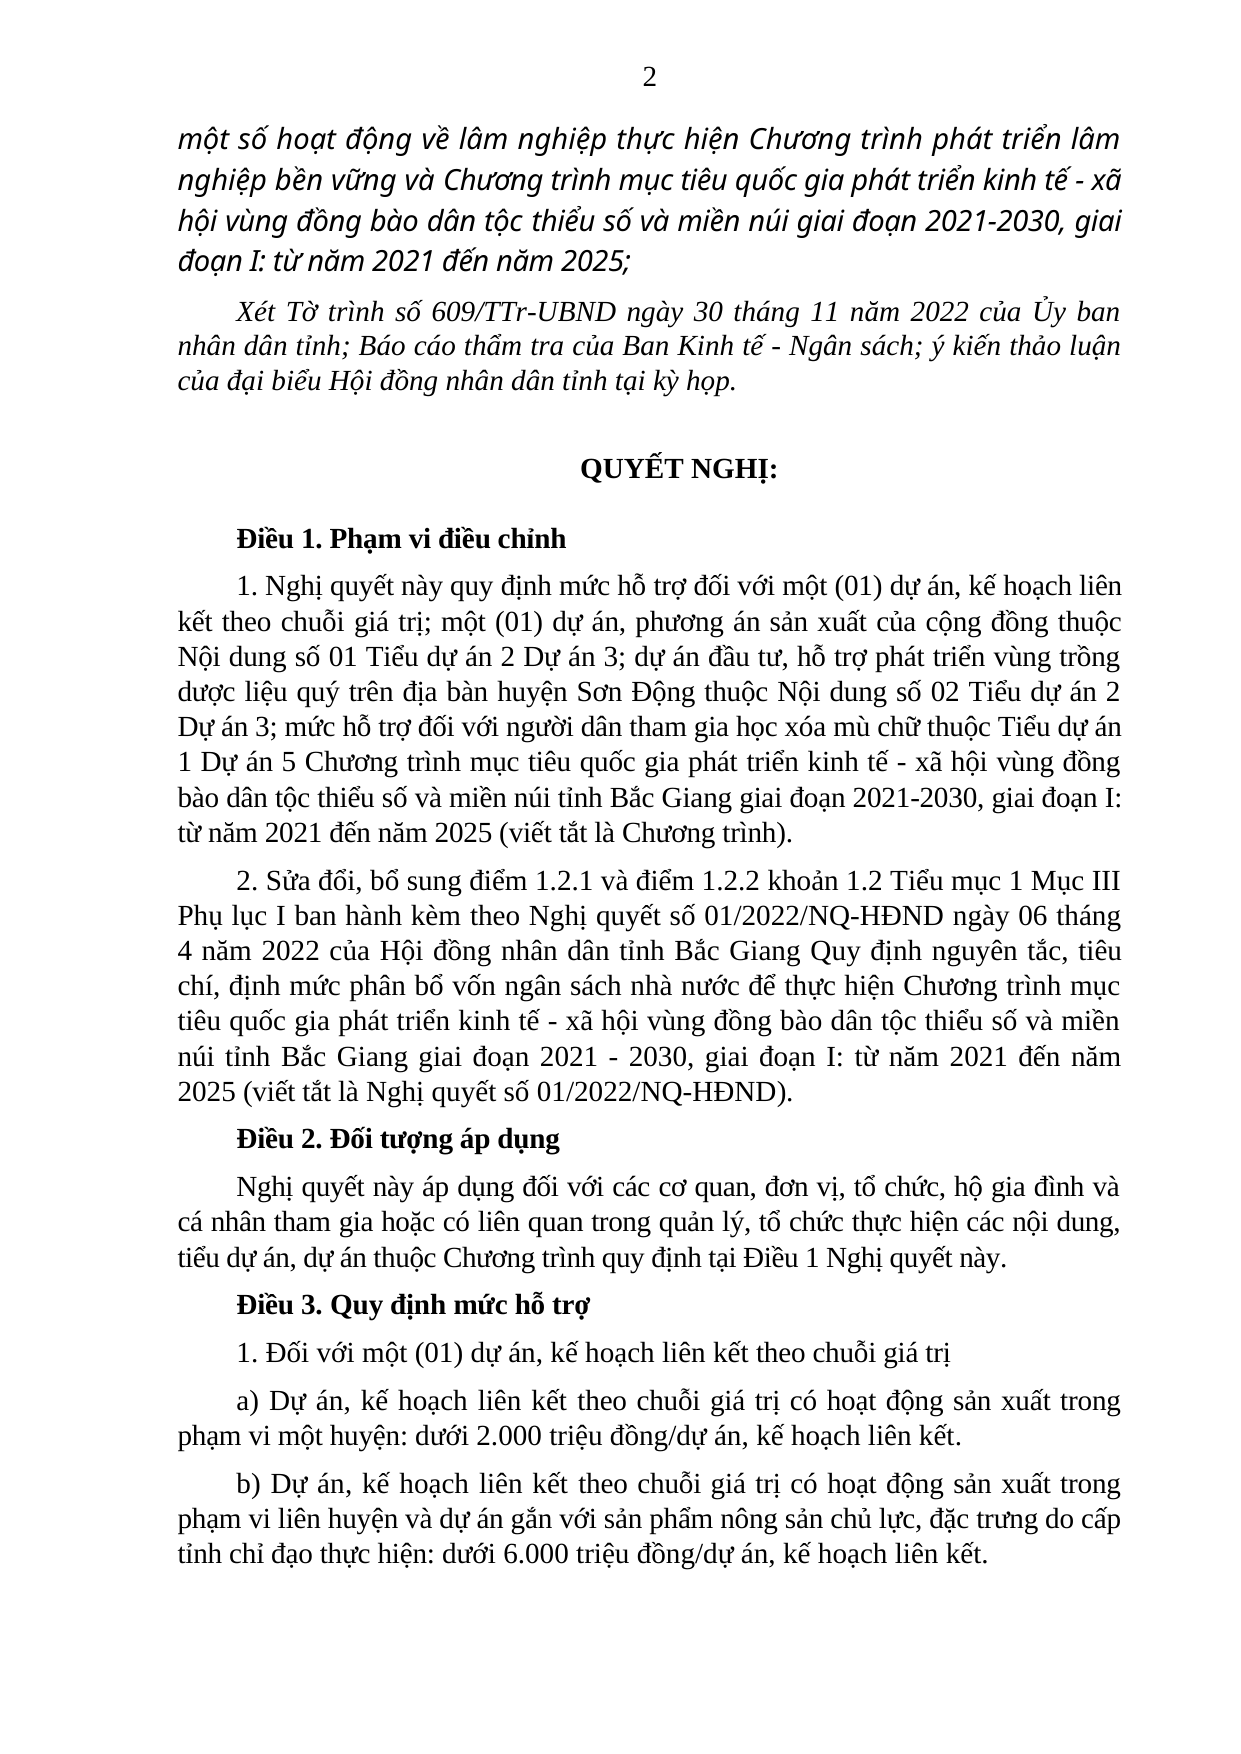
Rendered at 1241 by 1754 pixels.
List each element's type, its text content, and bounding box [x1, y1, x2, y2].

text b) Dự án, kế hoạch liên kết theo chuỗi giá trị có hoạt động sản xuất trong phạm vi liên huyện và dự án gắn với sản phẩm nông sản chủ lực, đặc trưng do cấp tỉnh chỉ đạo thực hiện: dưới 6.000 triệu đồng/dự án, kế hoạch liên kết. [177, 1466, 1122, 1570]
text 2. Sửa đổi, bổ sung điểm 1.2.1 và điểm 1.2.2 khoản 1.2 Tiểu mục 1 Mục III Phụ lục I ban hành kèm theo Nghị quyết số 01/2022/NQ-HĐND ngày 06 tháng 4 năm 2022 của Hội đồng nhân dân tỉnh Bắc Giang Quy định nguyên tắc, tiêu chí, định mức phân bổ vốn ngân sách nhà nước để thực hiện Chương trình mục tiêu quốc gia phát triển kinh tế - xã hội vùng đồng bào dân tộc thiểu số và miền núi tỉnh Bắc Giang giai đoạn 2021 - 2030, giai đoạn I: từ năm 2021 đến năm 2025 (viết tắt là Nghị quyết số 01/2022/NQ-HĐND). [177, 863, 1122, 968]
text QUYẾT NGHỊ: [177, 443, 1122, 487]
text 1. Nghị quyết này quy định mức hỗ trợ đối với một (01) dự án, kế hoạch liên kết theo chuỗi giá trị; một (01) dự án, phương án sản xuất của cộng đồng thuộc Nội dung số 01 Tiểu dự án 2 Dự án 3; dự án đầu tư, hỗ trợ phát triển vùng trồng dược liệu quý trên địa bàn huyện Sơn Động thuộc Nội dung số 02 Tiểu dự án 2 Dự án 3; mức hỗ trợ đối với người dân tham gia học xóa mù chữ thuộc Tiểu dự án 1 Dự án 5 Chương trình mục tiêu quốc gia phát triển kinh tế - xã hội vùng đồng bào dân tộc thiểu số và miền núi tỉnh Bắc Giang giai đoạn 2021-2030, giai đoạn I: từ năm 2021 đến năm 2025 (viết tắt là Chương trình). [177, 568, 1122, 848]
text 1. Đối với một (01) dự án, kế hoạch liên kết theo chuỗi giá trị [749, 1335, 1122, 1369]
text 2. Sửa đổi, bổ sung điểm 1.2.1 và điểm 1.2.2 khoản 1.2 Tiểu mục 1 Mục III Phụ lục I ban hành kèm theo Nghị quyết số 01/2022/NQ-HĐND ngày 06 tháng 4 năm 2022 của Hội đồng nhân dân tỉnh Bắc Giang Quy định nguyên tắc, tiêu chí, định mức phân bổ vốn ngân sách nhà nước để thực hiện Chương trình mục tiêu quốc gia phát triển kinh tế - xã hội vùng đồng bào dân tộc thiểu số và miền núi tỉnh Bắc Giang giai đoạn 2021 - 2030, giai đoạn I: từ năm 2021 đến năm 2025 (viết tắt là Nghị quyết số 01/2022/NQ-HĐND). [177, 1072, 1122, 1107]
text Điều 2. Đối tượng áp dụng [177, 1122, 1122, 1155]
text Nghị quyết này áp dụng đối với các cơ quan, đơn vị, tổ chức, hộ gia đình và cá nhân tham gia hoặc có liên quan trong quản lý, tổ chức thực hiện các nội dung, tiểu dự án, dự án thuộc Chương trình quy định tại Điều 1 Nghị quyết này. [177, 1169, 1122, 1273]
text 1. Đối với một (01) dự án, kế hoạch liên kết theo chuỗi giá trị [177, 1335, 362, 1369]
text Điều 1. Phạm vi điều chỉnh [177, 521, 1122, 554]
text Điều 3. Quy định mức hỗ trợ [177, 1287, 1122, 1321]
text Xét Tờ trình số 609/TTr-UBND ngày 30 tháng 11 năm 2022 của Ủy ban nhân dân tỉnh; Báo cáo thẩm tra của Ban Kinh tế - Ngân sách; ý kiến thảo luận của đại biểu Hội đồng nhân dân tỉnh tại kỳ họp. [177, 294, 1122, 396]
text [177, 118, 1122, 280]
text a) Dự án, kế hoạch liên kết theo chuỗi giá trị có hoạt động sản xuất trong phạm vi một huyện: dưới 2.000 triệu đồng/dự án, kế hoạch liên kết. [177, 1383, 1122, 1452]
